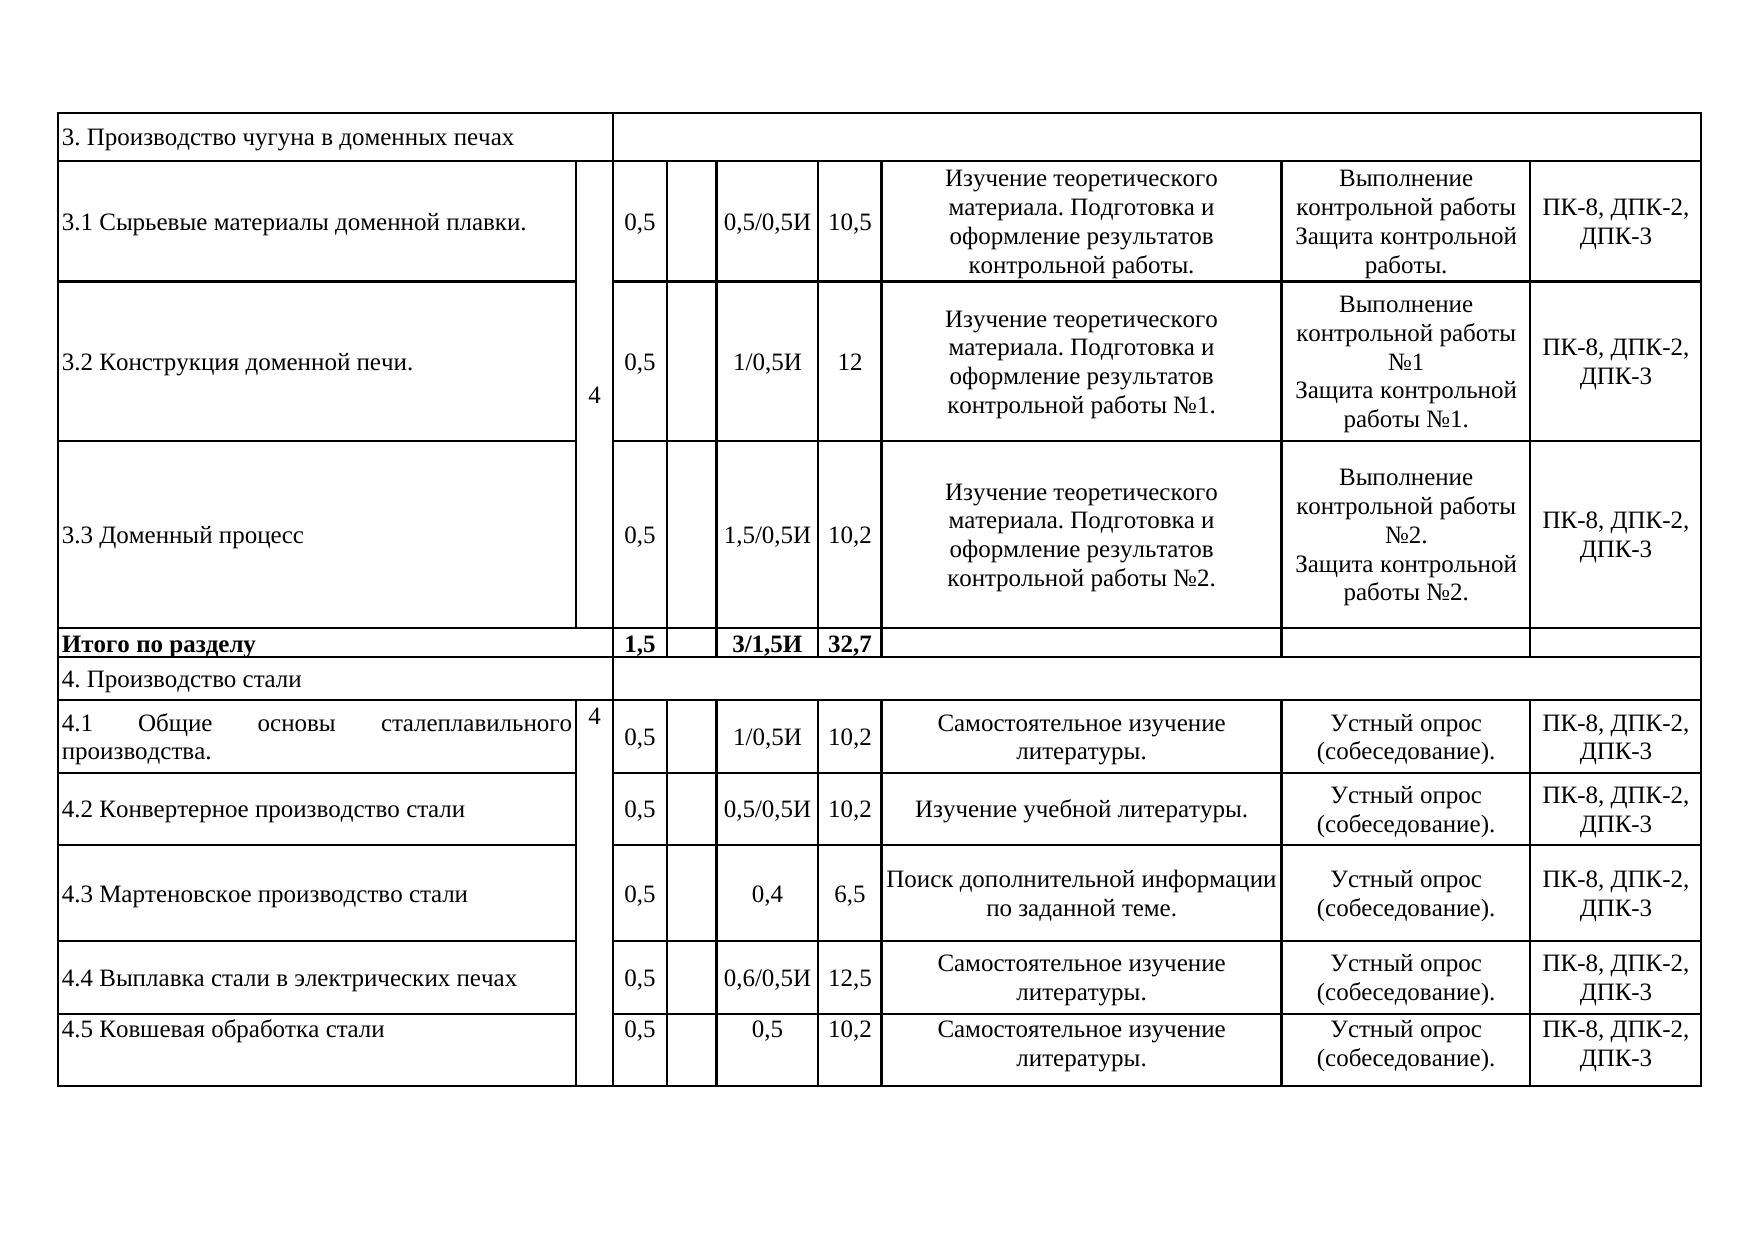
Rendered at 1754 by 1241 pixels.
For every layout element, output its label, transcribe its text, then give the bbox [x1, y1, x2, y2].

table_cell 4.5 Ковшевая обработка стали [59, 1015, 575, 1085]
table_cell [883, 1015, 1280, 1085]
table_cell [668, 1015, 715, 1085]
table_cell 3/1,5И [718, 629, 817, 656]
table_cell 1,5/0,5И [718, 442, 817, 627]
table_cell ПК-8, ДПК-2, ДПК-3 [1531, 1015, 1700, 1085]
table_cell 0,5 [614, 701, 666, 772]
table_cell 3.3 Доменный процесс [59, 442, 575, 627]
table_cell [883, 162, 1280, 280]
table_cell Выполнение контрольной работы №2. Защита контрольной работы №2. [1283, 442, 1529, 627]
table_cell 3. Производство чугуна в доменных печах [59, 114, 612, 159]
table_cell 4 [577, 162, 612, 627]
table_cell ПК-8, ДПК-2, ДПК-3 [1531, 442, 1700, 627]
table_cell Самостоятельное изучение литературы. [883, 701, 1280, 772]
table_cell Выполнение контрольной работы №1 Защита контрольной работы №1. [1283, 283, 1529, 440]
table_cell [668, 701, 715, 772]
table_cell 10,2 [819, 1015, 880, 1085]
table_cell Устный опрос (собеседование). [1283, 701, 1529, 772]
table_cell Изучение учебной литературы. [883, 774, 1280, 844]
table_cell Изучение теоретического материала. Подготовка и оформление результатов контрольной работы №1. [883, 283, 1280, 440]
table_cell [668, 629, 715, 656]
table_cell 4.2 Конвертерное производство стали [59, 774, 575, 844]
table_cell ПК-8, ДПК-2, ДПК-3 [1531, 283, 1700, 440]
table_cell 4.4 Выплавка стали в электрических печах [59, 942, 575, 1012]
table_cell ПК-8, ДПК-2, ДПК-3 [1531, 846, 1700, 940]
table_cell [1283, 1015, 1529, 1085]
table_cell 1/0,5И [718, 283, 817, 440]
table_cell [668, 774, 715, 844]
table_cell 0,6/0,5И [718, 942, 817, 1012]
table_cell Поиск дополнительной информации по заданной теме. [883, 846, 1280, 940]
table_cell [883, 629, 1280, 656]
table_cell 0,5 [718, 1015, 817, 1085]
table_cell 0,5 [614, 162, 666, 280]
table_cell Изучение теоретического материала. Подготовка и оформление результатов контрольной работы №2. [883, 442, 1280, 627]
table_cell 6,5 [819, 846, 880, 940]
table_cell ПК-8, ДПК-2, ДПК-3 [1531, 162, 1700, 280]
table_cell 0,5 [614, 846, 666, 940]
table_cell ПК-8, ДПК-2, ДПК-3 [1531, 701, 1700, 772]
table_cell Самостоятельное изучение литературы. [883, 942, 1280, 1012]
table_cell Итого по разделу [59, 629, 612, 656]
table_cell 3.2 Конструкция доменной печи. [59, 283, 575, 440]
table_cell ПК-8, ДПК-2, ДПК-3 [1531, 774, 1700, 844]
table_cell 12 [819, 283, 880, 440]
table_cell 0,5 [614, 1015, 666, 1085]
table_cell [668, 442, 715, 627]
table_cell Устный опрос (собеседование). [1283, 942, 1529, 1012]
table_cell 4 [577, 701, 612, 1085]
table_cell 0,5 [614, 283, 666, 440]
table_cell [668, 942, 715, 1012]
table_cell [668, 846, 715, 940]
table_cell 32,7 [819, 629, 880, 656]
table_cell Устный опрос (собеседование). [1283, 774, 1529, 844]
table_cell 0,5/0,5И [718, 774, 817, 844]
table_cell ПК-8, ДПК-2, ДПК-3 [1531, 942, 1700, 1012]
table_cell [1531, 629, 1700, 656]
table_cell 3.1 Сырьевые материалы доменной плавки. [59, 162, 575, 280]
table_cell 0,5 [614, 774, 666, 844]
table_cell 4.1 Общие основы сталеплавильного производства. [59, 701, 575, 772]
table_cell 0,5/0,5И [718, 162, 817, 280]
table_cell 10,2 [819, 442, 880, 627]
table_cell 1,5 [614, 629, 666, 656]
table_cell 10,2 [819, 774, 880, 844]
table_cell [614, 114, 1700, 159]
table_cell Выполнение контрольной работы Защита контрольной работы. [1283, 162, 1529, 280]
table_cell 12,5 [819, 942, 880, 1012]
table_cell 10,5 [819, 162, 880, 280]
table_cell [668, 162, 715, 280]
table_cell [668, 283, 715, 440]
table_cell 10,2 [819, 701, 880, 772]
table_cell 0,4 [718, 846, 817, 940]
table_cell 4. Производство стали [59, 658, 612, 699]
table_cell 1/0,5И [718, 701, 817, 772]
table_cell Устный опрос (собеседование). [1283, 846, 1529, 940]
table_cell [1283, 629, 1529, 656]
table_cell [614, 658, 1700, 699]
table_cell 4.3 Мартеновское производство стали [59, 846, 575, 940]
table_cell 0,5 [614, 442, 666, 627]
table_cell 0,5 [614, 942, 666, 1012]
